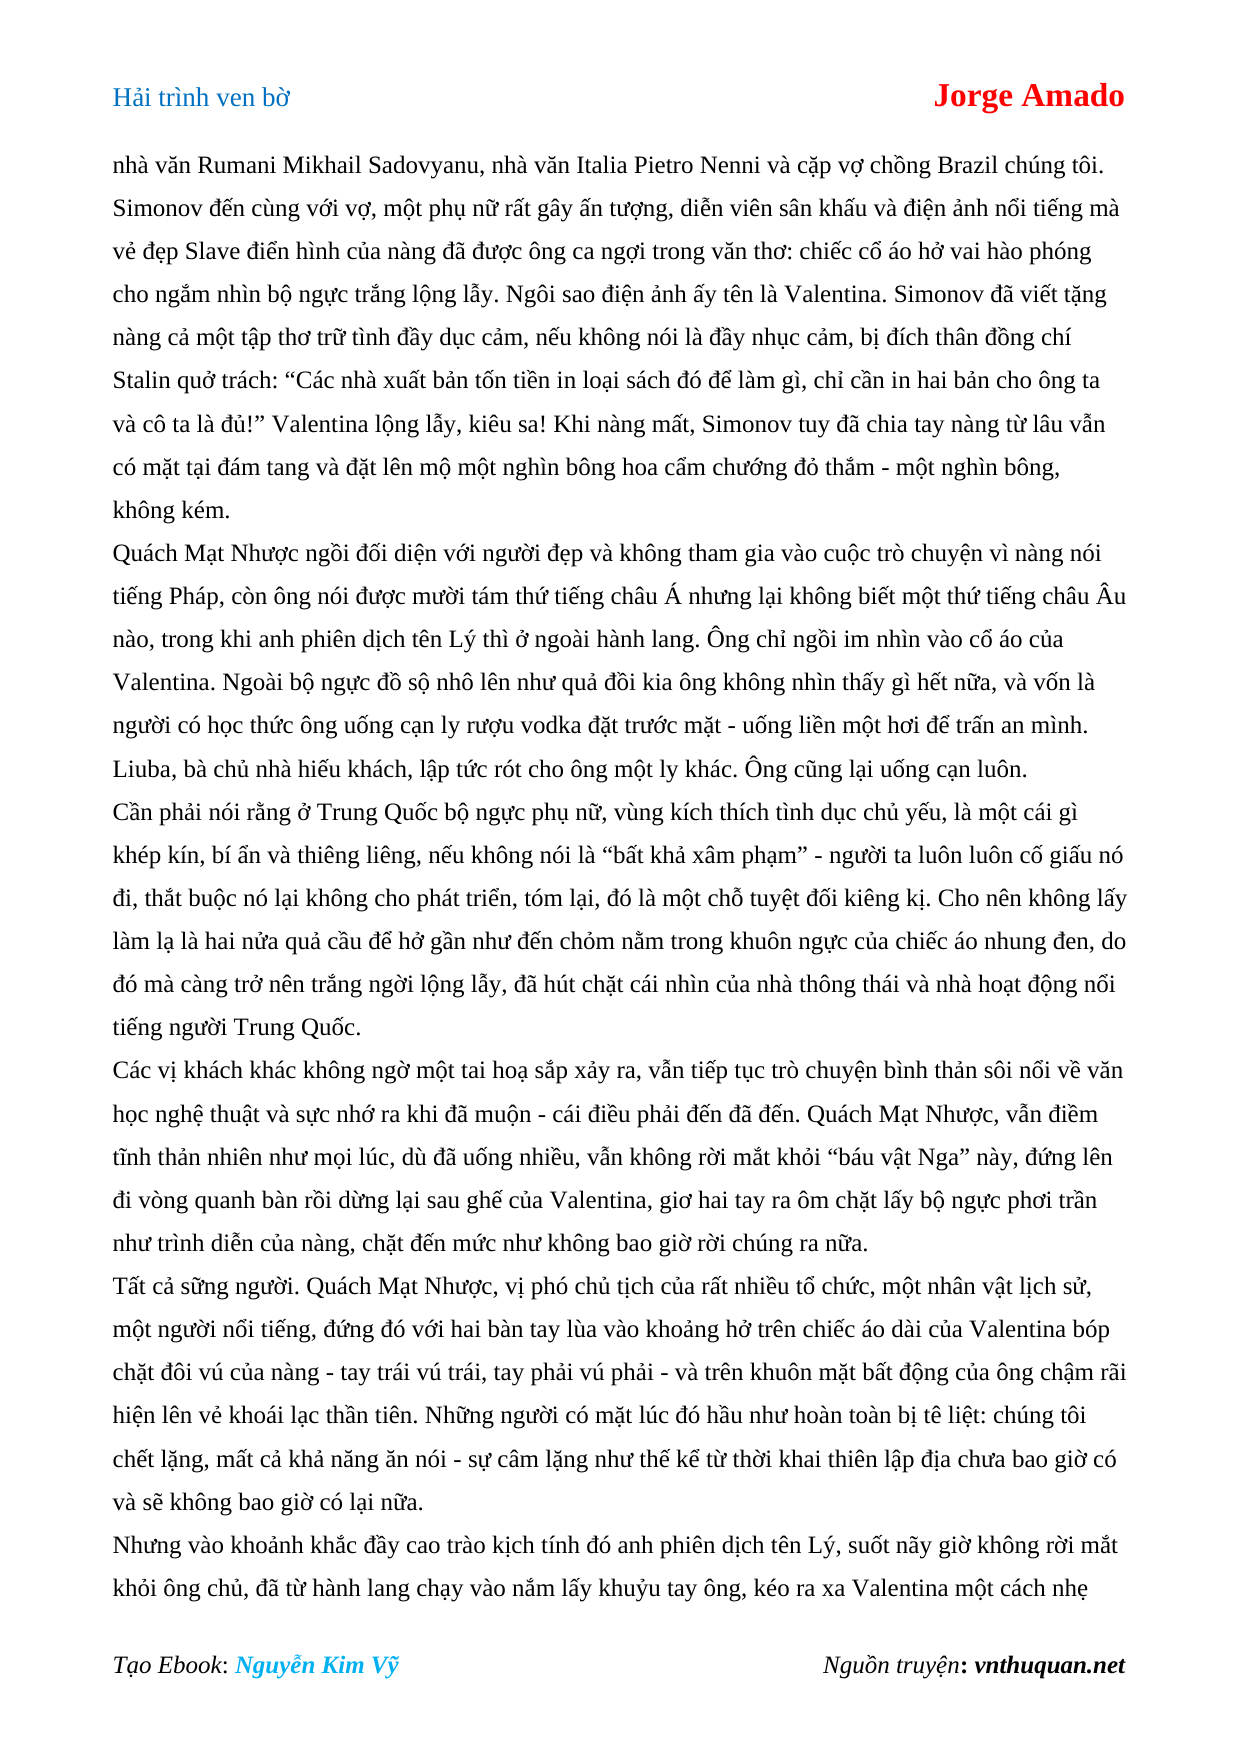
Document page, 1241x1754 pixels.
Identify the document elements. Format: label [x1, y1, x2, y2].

text [112, 150, 1128, 1602]
